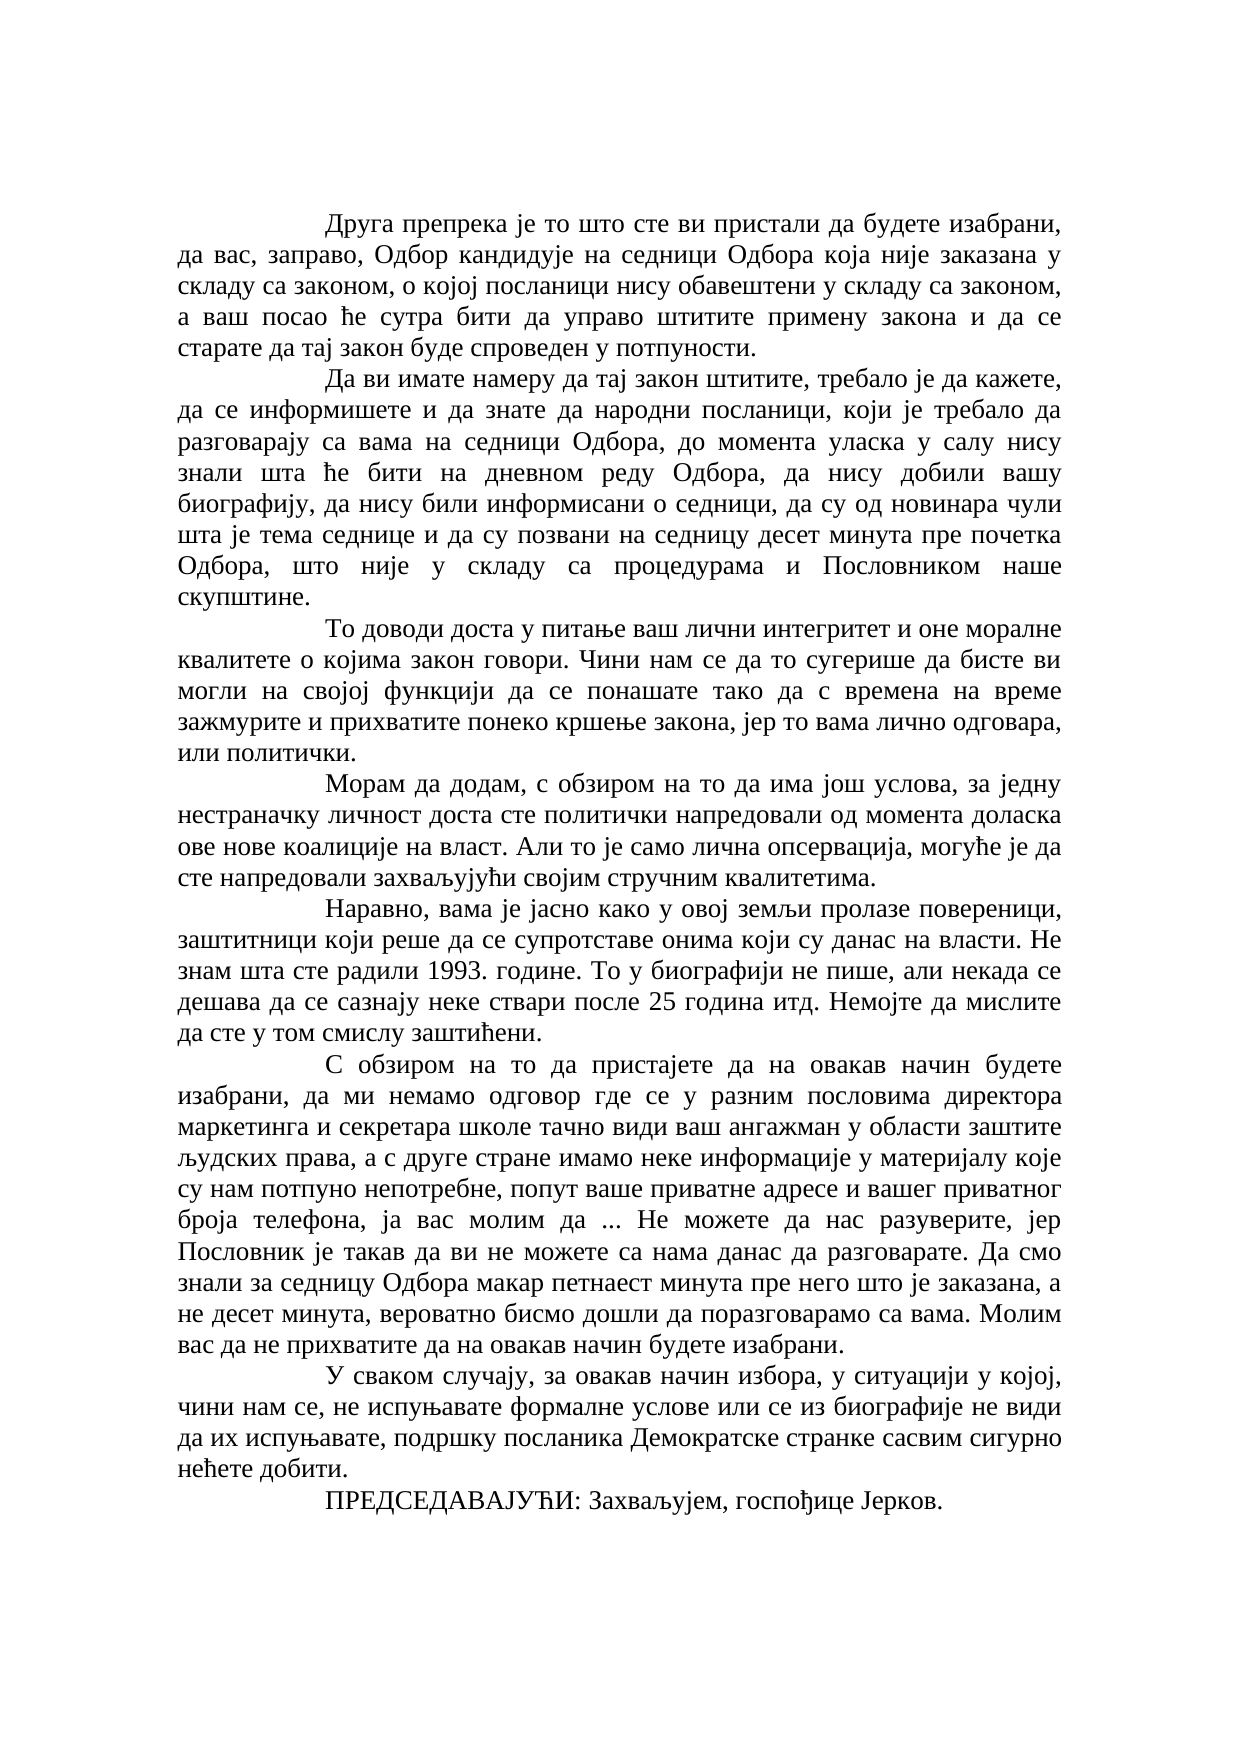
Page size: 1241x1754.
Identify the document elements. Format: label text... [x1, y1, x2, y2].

text У сваком случају, за овакав начин избора, у ситуацији у којој, чини нам се, не испуњавате формалне услове или се из биографије не види да их испуњавате, подршку посланика Демократске странке сасвим сигурно нећете добити. [177, 1359, 1063, 1484]
text Друга препрека је то што сте ви пристали да будете изабрани, да вас, заправо, Одбор кандидује на седници Одбора која није заказана у складу са законом, о којој посланици нису обавештени у складу са законом, а ваш посао ће сутра бити да управо штитите примену закона и да се старате да тај закон буде спроведен у потпуности. [177, 207, 1063, 362]
text С обзиром на то да пристајете да на овакав начин будете изабрани, да ми немамо одговор где се у разним пословима директора маркетинга и секретара школе тачно види ваш ангажман у области заштите људских права, а с друге стране имамо неке информације у материјалу које су нам потпуно непотребне, попут ваше приватне адресе и вашег приватног броја телефона, ја вас молим да ... Не можете да нас разуверите, јер Пословник је такав да ви не можете са нама данас да разговарате. Да смо знали за седницу Одбора макар петнаест минута пре него што је заказана, а не десет минута, вероватно бисмо дошли да поразговарамо са вама. Молим вас да не прихватите да на овакав начин будете изабрани. [177, 1048, 1063, 1359]
text То доводи доста у питање ваш лични интегритет и оне моралне квалитете о којима закон говори. Чини нам се да то сугерише да бисте ви могли на својој функцији да се понашате тако да с времена на време зажмурите и прихватите понеко кршење закона, јер то вама лично одговара, или политички. [177, 612, 1063, 767]
text Наравно, вама је јасно како у овој земљи пролазе повереници, заштитници који реше да се супротставе онима који су данас на власти. Не знам шта сте радили 1993. године. То у биографији не пише, али некада се дешава да се сазнају неке ствари после 25 година итд. Немојте да мислите да сте у том смислу заштићени. [177, 892, 1063, 1048]
text Морам да додам, с обзиром на то да има још услова, за једну нестраначку личност доста сте политички напредовали од момента доласка ове нове коалиције на власт. Али то је само лична опсервација, могуће је да сте напредовали захваљујући својим стручним квалитетима. [177, 767, 1063, 892]
text Да ви имате намеру да тај закон штитите, требало је да кажете, да се информишете и да знате да народни посланици, који је требало да разговарају са вама на седници Одбора, до момента уласка у салу нису знали шта ће бити на дневном реду Одбора, да нису добили вашу биографију, да нису били информисани о седници, да су од новинара чули шта је тема седнице и да су позвани на седницу десет минута пре почетка Одбора, што није у складу са процедурама и Пословником наше скупштине. [177, 362, 1063, 612]
text ПРЕДСЕДАВАЈУЋИ: Захваљујем, госпођице Јерков. [177, 1484, 1063, 1515]
